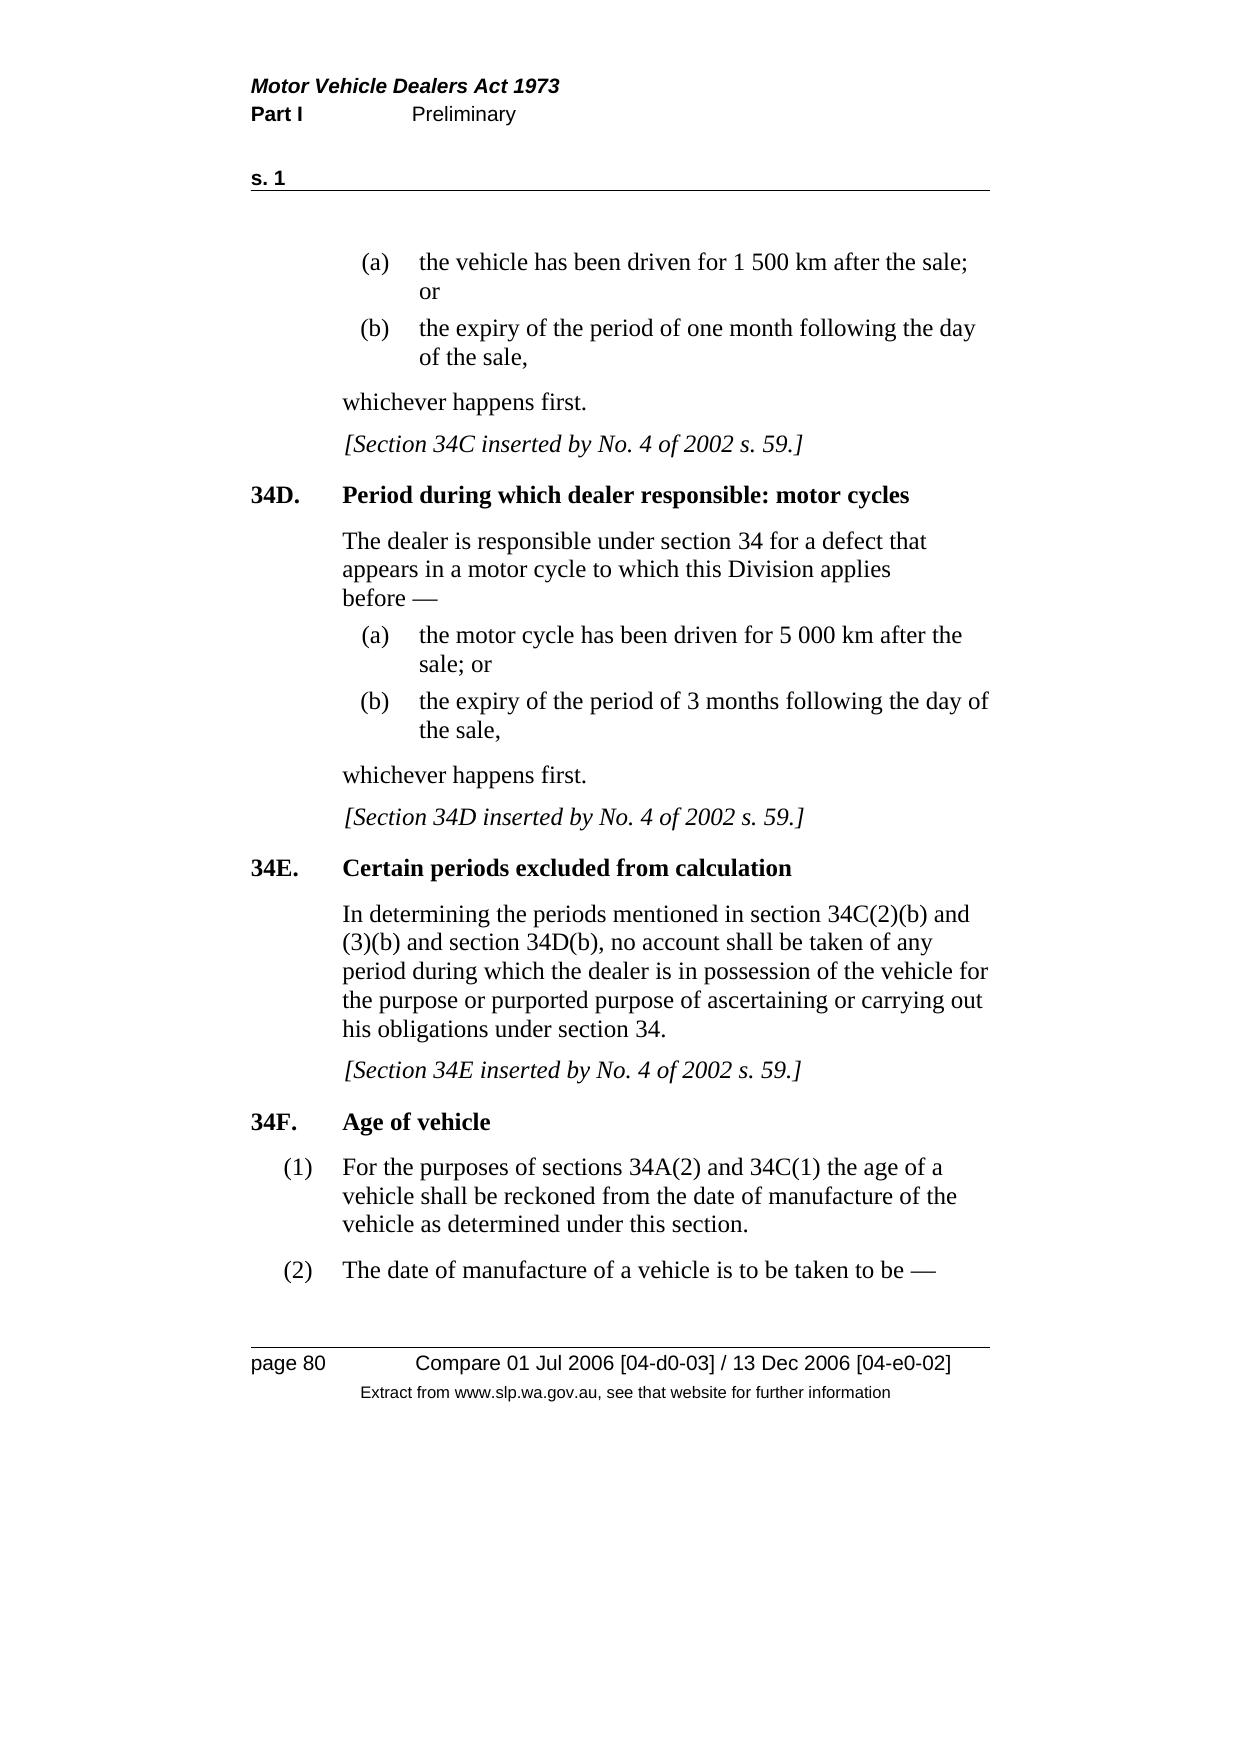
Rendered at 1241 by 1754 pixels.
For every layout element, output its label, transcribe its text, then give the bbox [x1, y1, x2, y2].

text In determining the periods mentioned in section 34C(2)(b) and (3)(b) and section 34D(b), no account shall be taken of any period during which the dealer is in possession of the vehicle for the purpose or purported purpose of ascertaining or carrying out his obligations under section 34. [251, 899, 990, 1042]
text The dealer is responsible under section 34 for a defect that appears in a motor cycle to which this Division applies before — [251, 526, 990, 612]
subtitle 34D. Period during which dealer responsible: motor cycles [251, 480, 990, 509]
text whichever happens first. [251, 760, 990, 789]
subtitle 34F. Age of vehicle [251, 1107, 990, 1135]
text [Section 34D inserted by No. 4 of 2002 s. 59.] [251, 802, 990, 830]
text whichever happens first. [251, 387, 990, 416]
subtitle 34E. Certain periods excluded from calculation [251, 853, 990, 882]
text [Section 34E inserted by No. 4 of 2002 s. 59.] [251, 1055, 990, 1084]
text (a) the vehicle has been driven for 1 500 km after the sale; or [251, 247, 990, 305]
text (b) the expiry of the period of one month following the day of the sale, [251, 313, 990, 371]
text (a) the motor cycle has been driven for 5 000 km after the sale; or [251, 620, 990, 678]
text (2) The date of manufacture of a vehicle is to be taken to be — [251, 1255, 990, 1284]
text (b) the expiry of the period of 3 months following the day of the sale, [251, 686, 990, 744]
text [Section 34C inserted by No. 4 of 2002 s. 59.] [251, 429, 990, 457]
text (1) For the purposes of sections 34A(2) and 34C(1) the age of a vehicle shall be reckoned from the date of manufacture of the vehicle as determined under this section. [251, 1152, 990, 1238]
